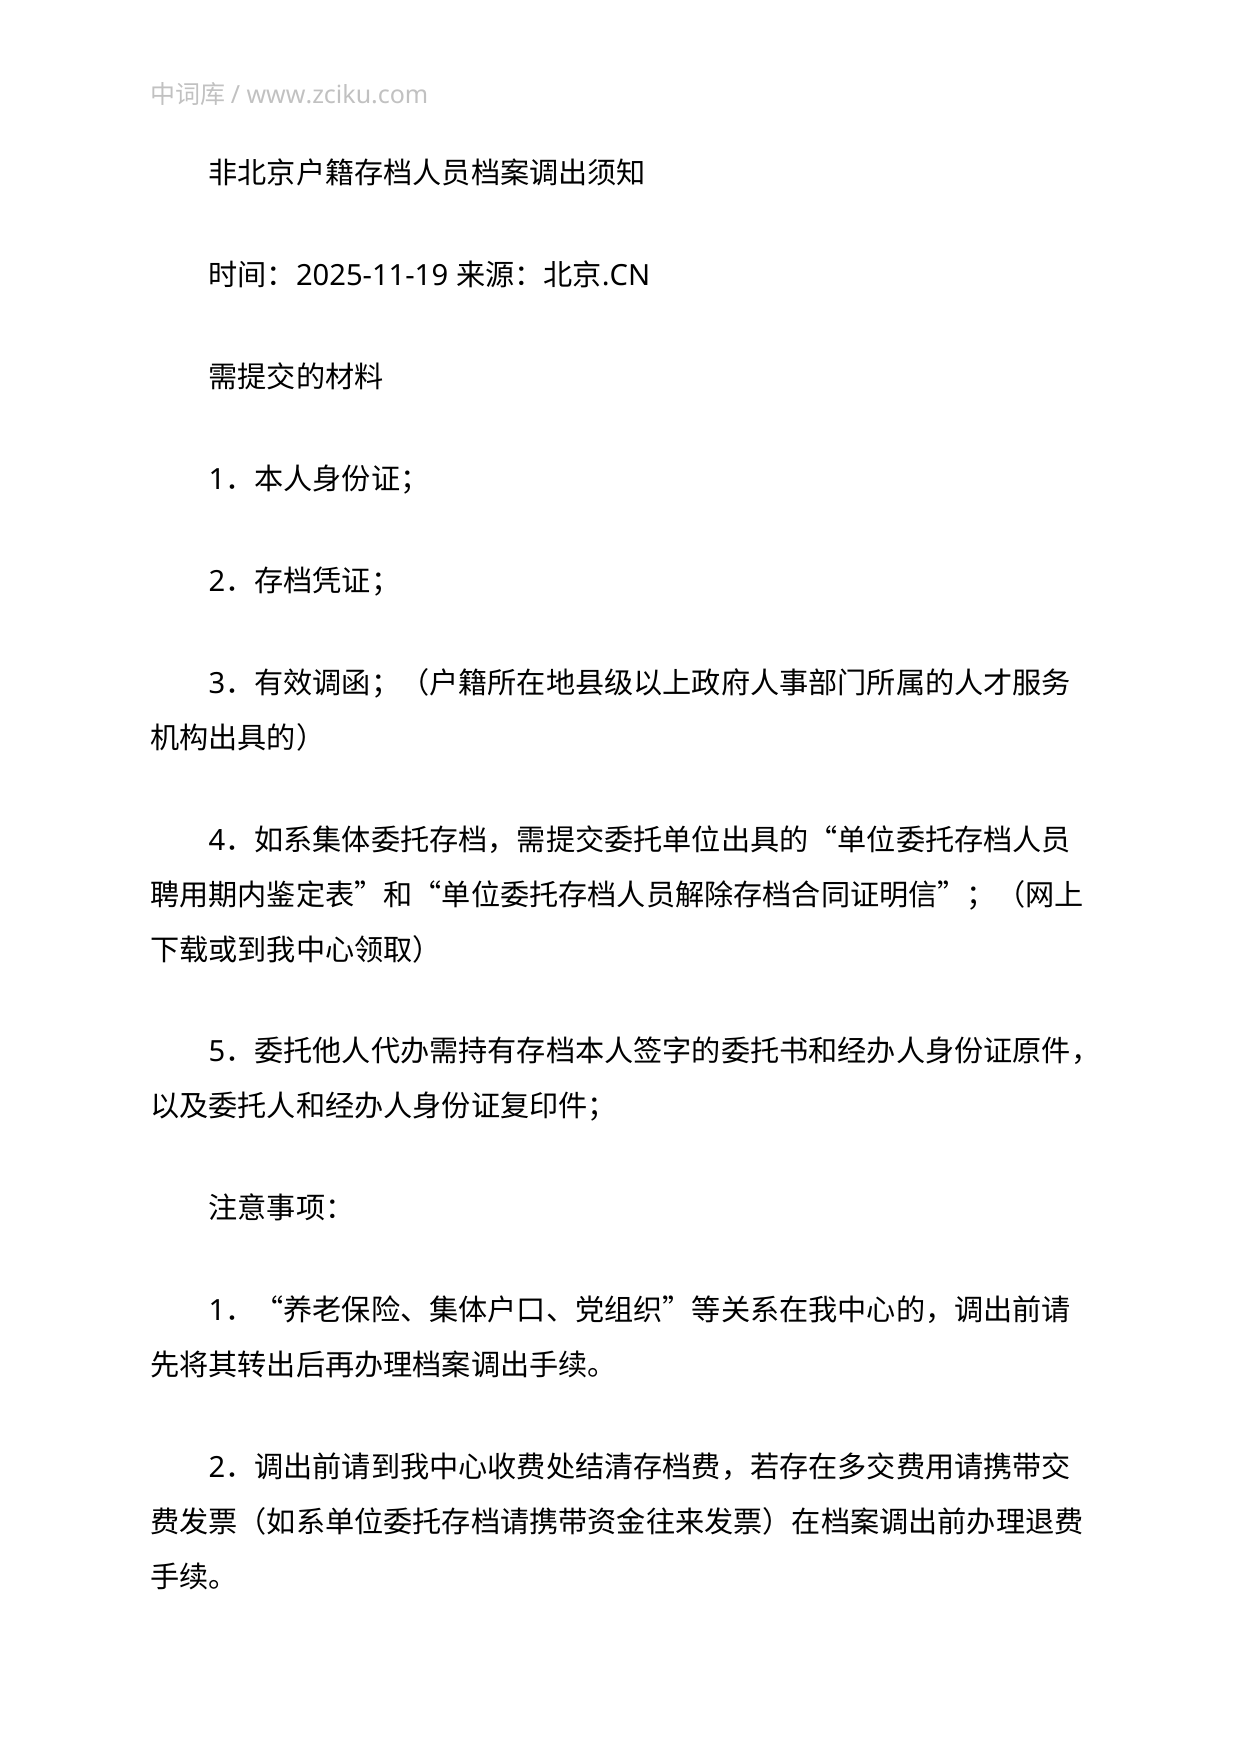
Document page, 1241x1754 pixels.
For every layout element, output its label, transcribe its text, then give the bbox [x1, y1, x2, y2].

text 注意事项： [150, 1185, 1090, 1227]
text 1．“养老保险、集体户口、党组织”等关系在我中心的，调出前请先将其转出后再办理档案调出手续。 [150, 1286, 1090, 1384]
text 4．如系集体委托存档，需提交委托单位出具的“单位委托存档人员聘用期内鉴定表”和“单位委托存档人员解除存档合同证明信”；（网上下载或到我中心领取） [150, 816, 1090, 968]
text 非北京户籍存档人员档案调出须知 [150, 150, 1090, 192]
text 1．本人身份证； [150, 456, 1090, 498]
text 5．委托他人代办需持有存档本人签字的委托书和经办人身份证原件，以及委托人和经办人身份证复印件； [150, 1028, 1090, 1125]
text 时间：2025-11-19 来源：北京.CN [150, 252, 1090, 294]
text 需提交的材料 [150, 354, 1090, 396]
text 2．存档凭证； [150, 557, 1090, 600]
text 3．有效调函；（户籍所在地县级以上政府人事部门所属的人才服务机构出具的） [150, 659, 1090, 757]
text 2．调出前请到我中心收费处结清存档费，若存在多交费用请携带交费发票（如系单位委托存档请携带资金往来发票）在档案调出前办理退费手续。 [150, 1443, 1090, 1595]
